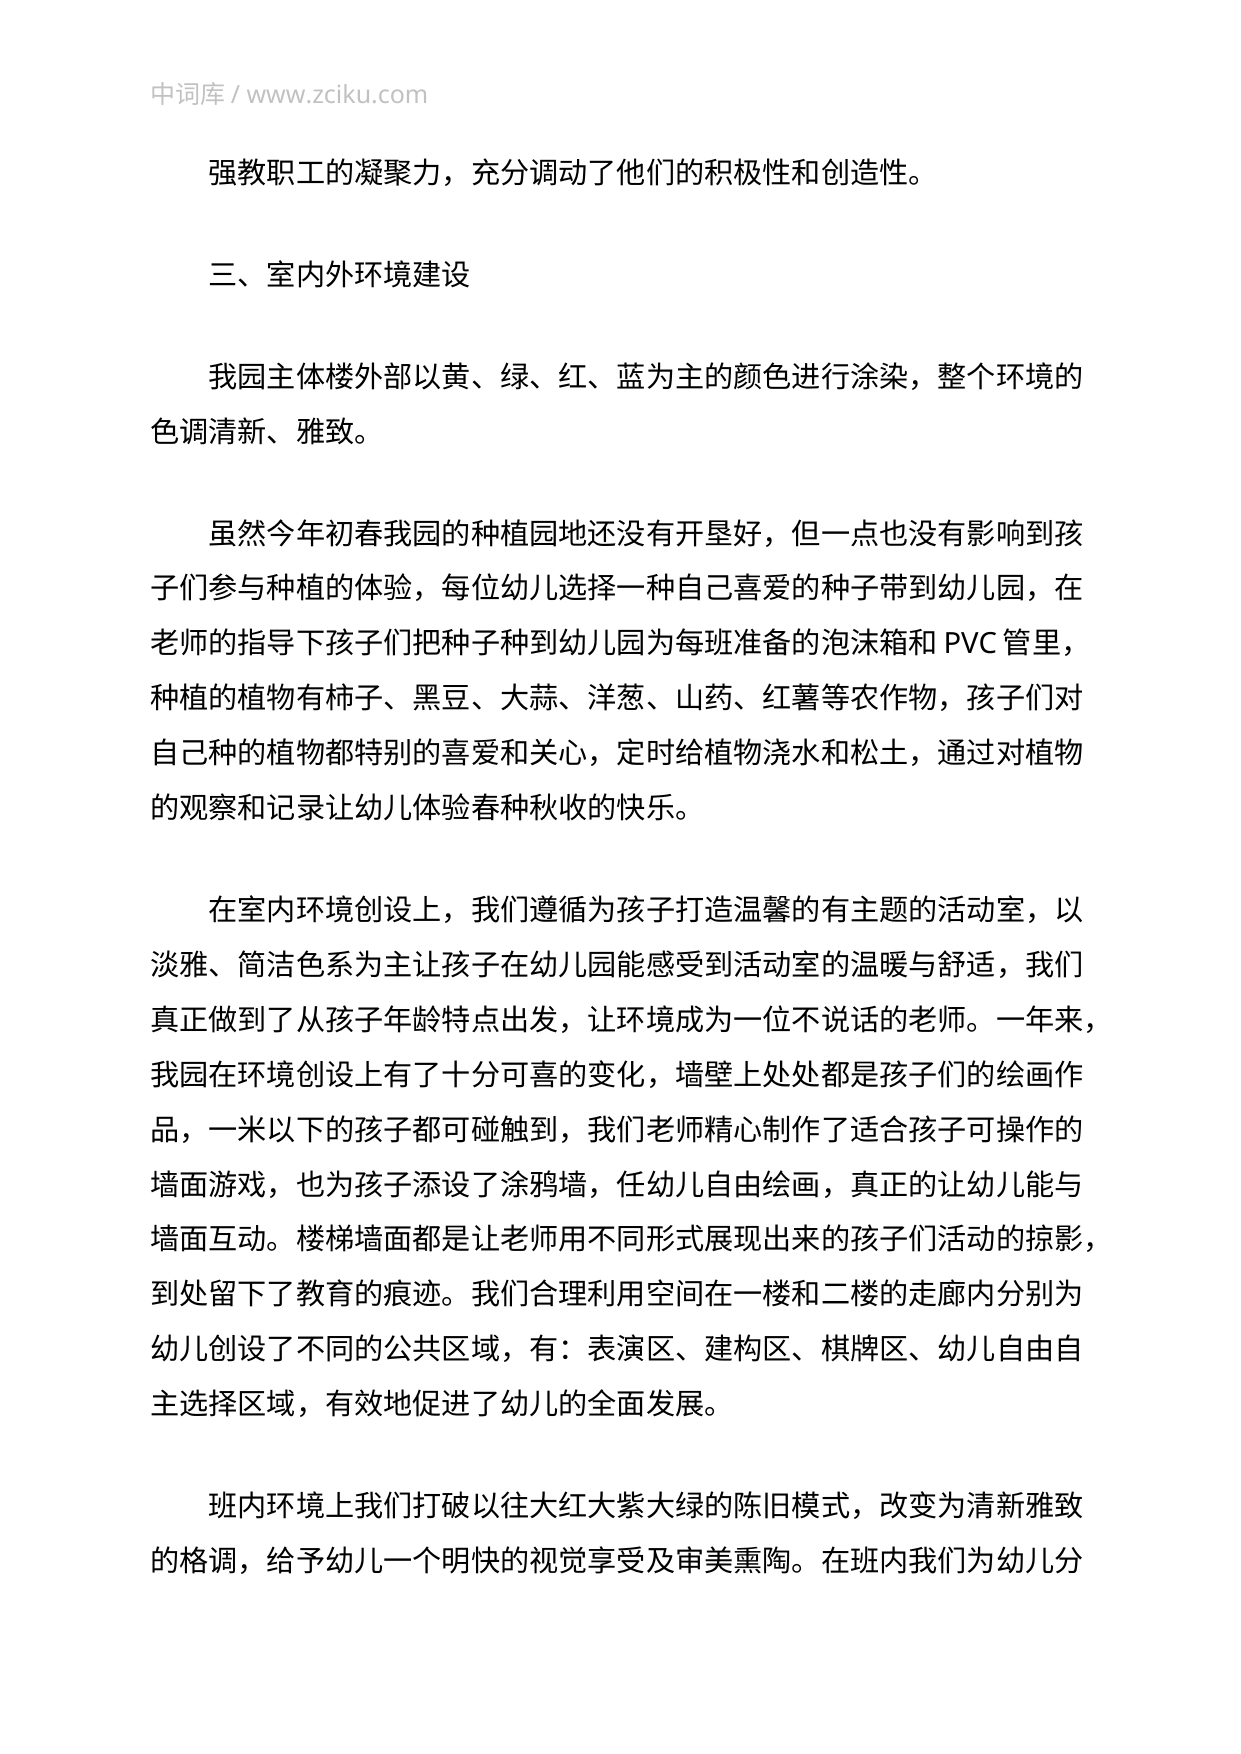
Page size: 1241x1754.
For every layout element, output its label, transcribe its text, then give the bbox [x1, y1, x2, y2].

text 三、室内外环境建设 [150, 252, 1090, 294]
text 强教职工的凝聚力，充分调动了他们的积极性和创造性。 [150, 150, 1090, 192]
text 虽然今年初春我园的种植园地还没有开垦好，但一点也没有影响到孩子们参与种植的体验，每位幼儿选择一种自己喜爱的种子带到幼儿园，在老师的指导下孩子们把种子种到幼儿园为每班准备的泡沫箱和PVC管里，种植的植物有柿子、黑豆、大蒜、洋葱、山药、红薯等农作物，孩子们对自己种的植物都特别的喜爱和关心，定时给植物浇水和松土，通过对植物的观察和记录让幼儿体验春种秋收的快乐。 [150, 510, 1090, 827]
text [150, 1482, 1090, 1579]
text 在室内环境创设上，我们遵循为孩子打造温馨的有主题的活动室，以淡雅、简洁色系为主让孩子在幼儿园能感受到活动室的温暖与舒适，我们真正做到了从孩子年龄特点出发，让环境成为一位不说话的老师。一年来，我园在环境创设上有了十分可喜的变化，墙壁上处处都是孩子们的绘画作品，一米以下的孩子都可碰触到，我们老师精心制作了适合孩子可操作的墙面游戏，也为孩子添设了涂鸦墙，任幼儿自由绘画，真正的让幼儿能与墙面互动。楼梯墙面都是让老师用不同形式展现出来的孩子们活动的掠影，到处留下了教育的痕迹。我们合理利用空间在一楼和二楼的走廊内分别为幼儿创设了不同的公共区域，有：表演区、建构区、棋牌区、幼儿自由自主选择区域，有效地促进了幼儿的全面发展。 [150, 887, 1090, 1423]
text 我园主体楼外部以黄、绿、红、蓝为主的颜色进行涂染，整个环境的色调清新、雅致。 [150, 353, 1090, 451]
